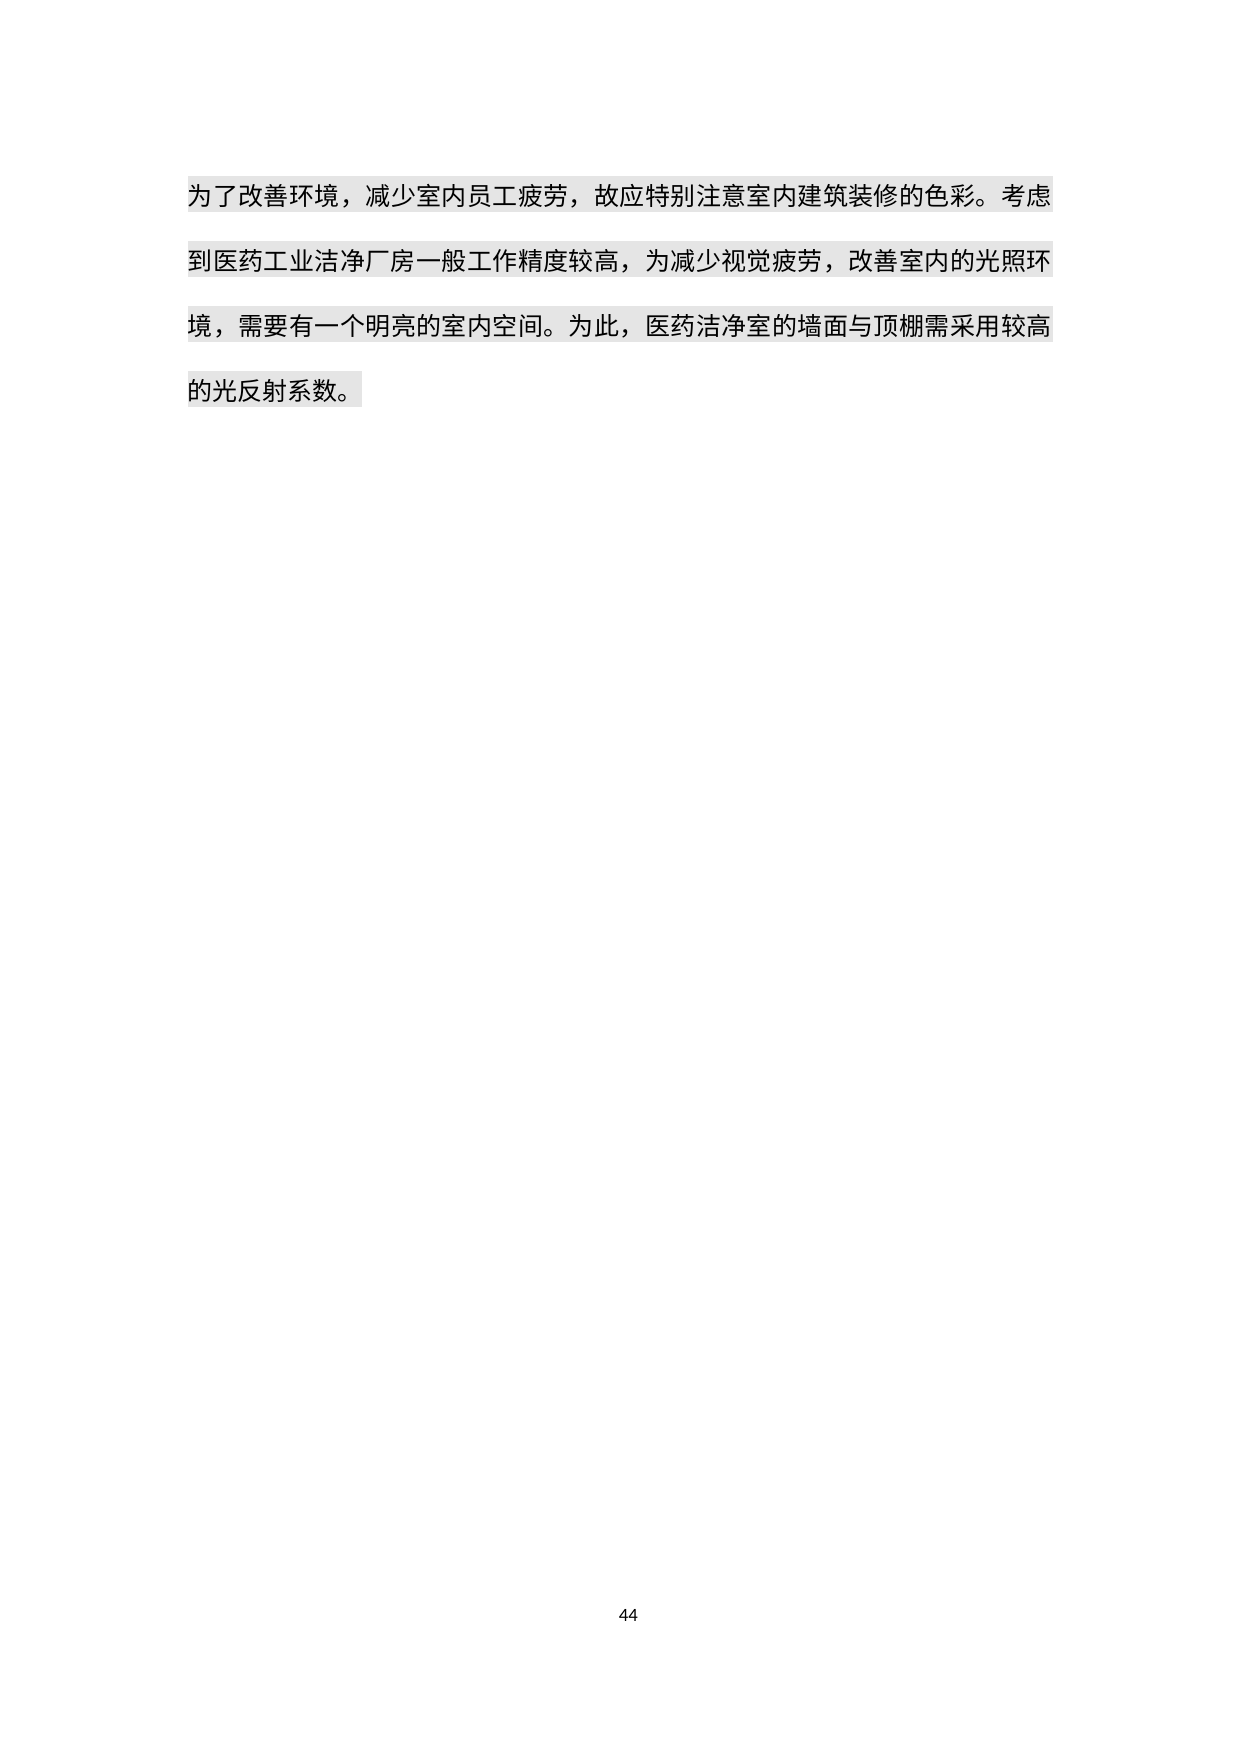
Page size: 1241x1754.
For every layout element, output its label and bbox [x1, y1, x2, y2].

text [187, 162, 1053, 422]
